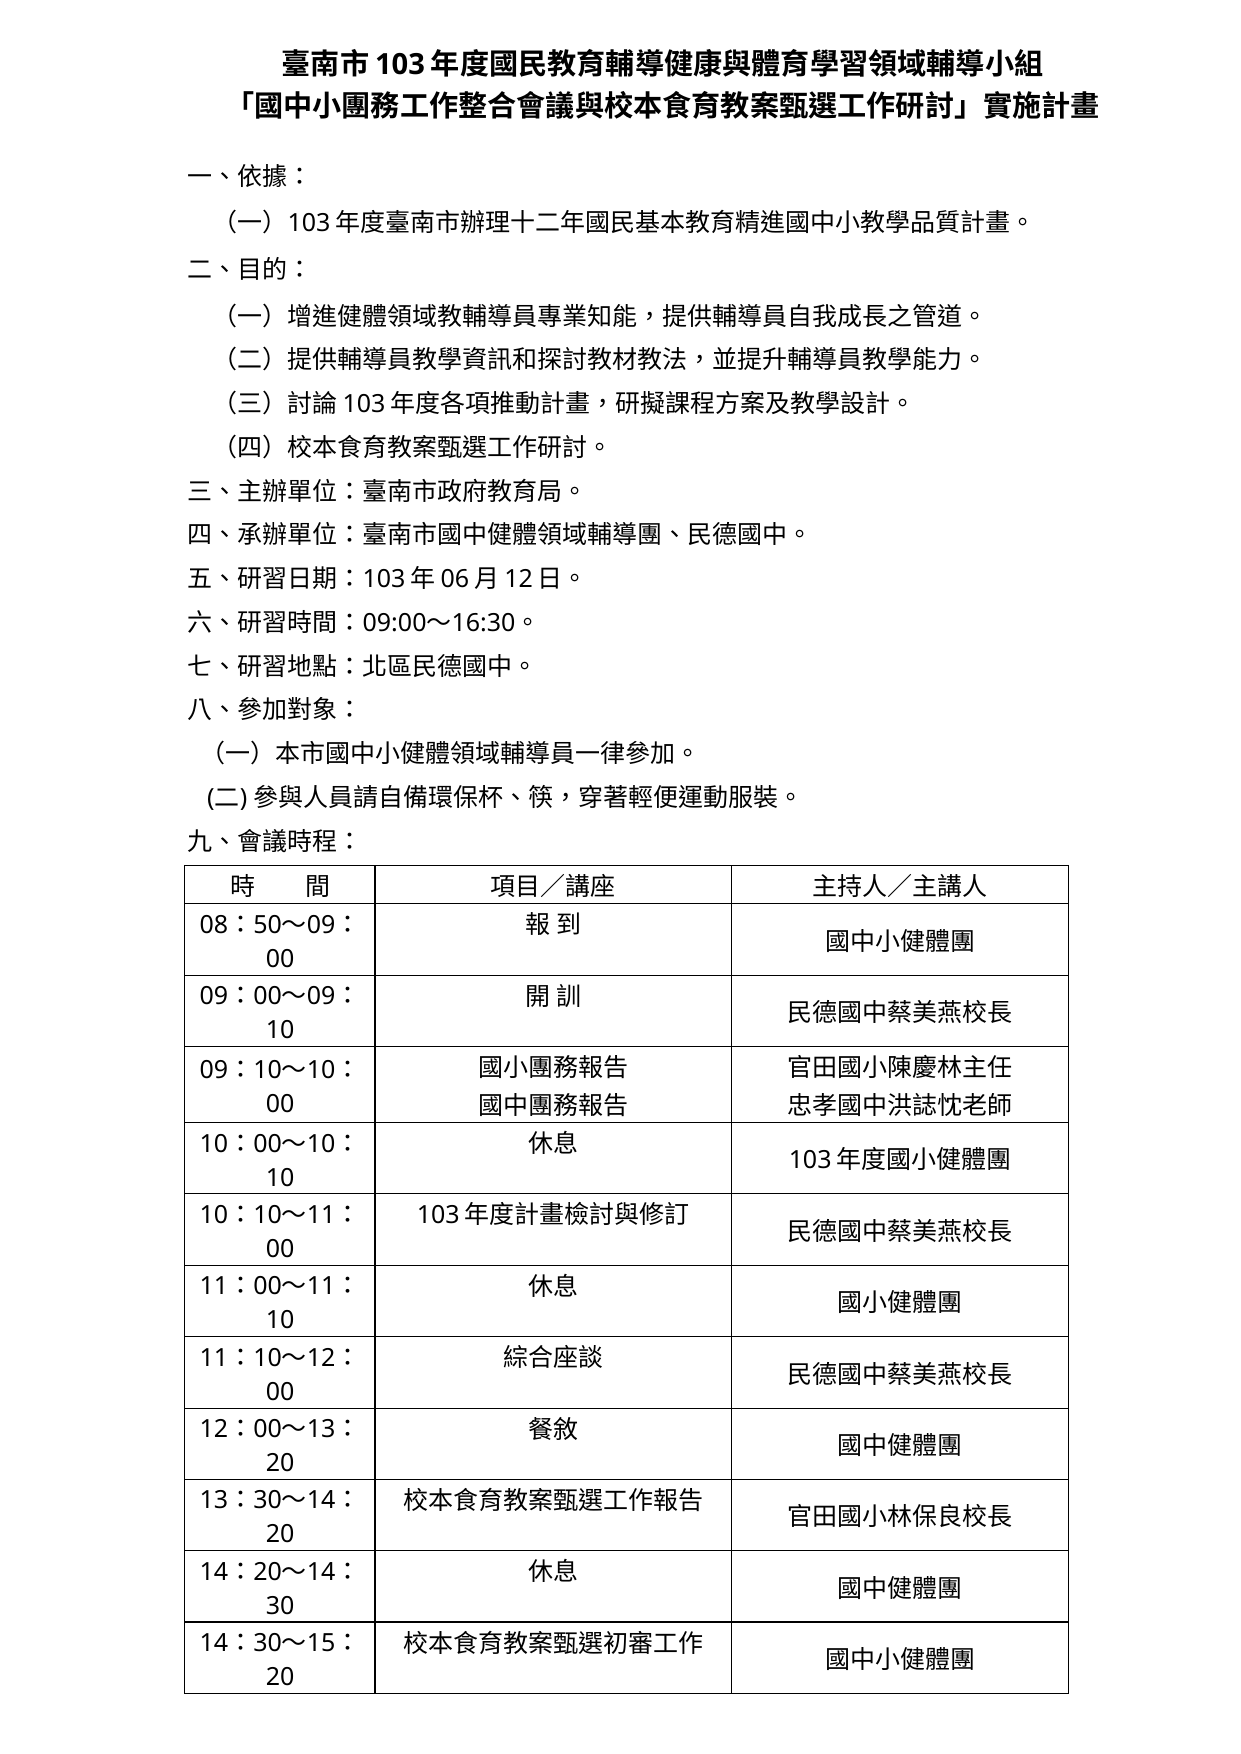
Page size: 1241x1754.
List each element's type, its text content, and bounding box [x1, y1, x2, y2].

table_cell 14：30～15：20 [185, 1623, 374, 1693]
text （一）103年度臺南市辦理十二年國民基本教育精進國中小教學品質計畫。 [187, 203, 1137, 239]
table_cell 官田國小林保良校長 [732, 1480, 1068, 1550]
text 臺南市103年度國民教育輔導健康與體育學習領域輔導小組 [187, 44, 1137, 82]
table_cell 校本食育教案甄選初審工作 [376, 1623, 731, 1693]
table_cell 休息 [376, 1551, 731, 1621]
table_cell 民德國中蔡美燕校長 [732, 1337, 1068, 1407]
text 一、依據： [187, 156, 1137, 192]
text 九、會議時程： [187, 821, 1137, 857]
table_cell 校本食育教案甄選工作報告 [376, 1480, 731, 1550]
table_cell 民德國中蔡美燕校長 [732, 1194, 1068, 1265]
table_cell 10：00～10：10 [185, 1123, 374, 1193]
text 三、主辦單位：臺南市政府教育局。 [187, 471, 1137, 507]
table_cell 10：10～11：00 [185, 1194, 374, 1265]
table_cell 國中小健體團 [732, 1623, 1068, 1693]
text （三）討論103年度各項推動計畫，研擬課程方案及教學設計。 [187, 383, 1137, 420]
table_cell 12：00～13：20 [185, 1409, 374, 1479]
text 「國中小團務工作整合會議與校本食育教案甄選工作研討」實施計畫 [187, 82, 1137, 124]
table_cell 11：10～12：00 [185, 1337, 374, 1407]
table_header 時 間 [185, 866, 374, 903]
table_cell 休息 [376, 1123, 731, 1193]
table_header 主持人／主講人 [732, 866, 1068, 903]
text （二）提供輔導員教學資訊和探討教材教法，並提升輔導員教學能力。 [187, 340, 1137, 376]
text 四、承辦單位：臺南市國中健體領域輔導團、民德國中。 [187, 515, 1137, 551]
text （一）增進健體領域教輔導員專業知能，提供輔導員自我成長之管道。 [187, 296, 1137, 332]
table_cell 民德國中蔡美燕校長 [732, 976, 1068, 1046]
table_cell 綜合座談 [376, 1337, 731, 1407]
table_cell 國小團務報告 國中團務報告 [376, 1047, 731, 1122]
text （四）校本食育教案甄選工作研討。 [187, 427, 1137, 463]
table_cell 13：30～14：20 [185, 1480, 374, 1550]
table_cell 開 訓 [376, 976, 731, 1046]
text 五、研習日期：103年06月12日。 [187, 558, 1137, 595]
table_cell 14：20～14：30 [185, 1551, 374, 1621]
text (二) 參與人員請自備環保杯、筷，穿著輕便運動服裝。 [187, 777, 1137, 813]
text 七、研習地點：北區民德國中。 [187, 646, 1137, 682]
table_cell 103年度國小健體團 [732, 1123, 1068, 1193]
table_cell 國中健體團 [732, 1409, 1068, 1479]
table_cell 09：10～10：00 [185, 1047, 374, 1122]
table_cell 08：50～09：00 [185, 904, 374, 974]
table_cell 11：00～11：10 [185, 1266, 374, 1336]
table_cell 休息 [376, 1266, 731, 1336]
text 二、目的： [187, 249, 1137, 286]
table_cell 餐敘 [376, 1409, 731, 1479]
table_cell 09：00～09：10 [185, 976, 374, 1046]
table_header 項目／講座 [376, 866, 731, 903]
text 八、參加對象： [187, 690, 1137, 726]
text （一）本市國中小健體領域輔導員一律參加。 [187, 733, 1137, 770]
table_cell 國中健體團 [732, 1551, 1068, 1621]
table_cell 國小健體團 [732, 1266, 1068, 1336]
table_cell 103年度計畫檢討與修訂 [376, 1194, 731, 1265]
table_cell 國中小健體團 [732, 904, 1068, 974]
text 六、研習時間：09:00～16:30。 [187, 602, 1137, 638]
table_cell 官田國小陳慶林主任 忠孝國中洪誌忱老師 [732, 1047, 1068, 1122]
table_cell 報 到 [376, 904, 731, 974]
